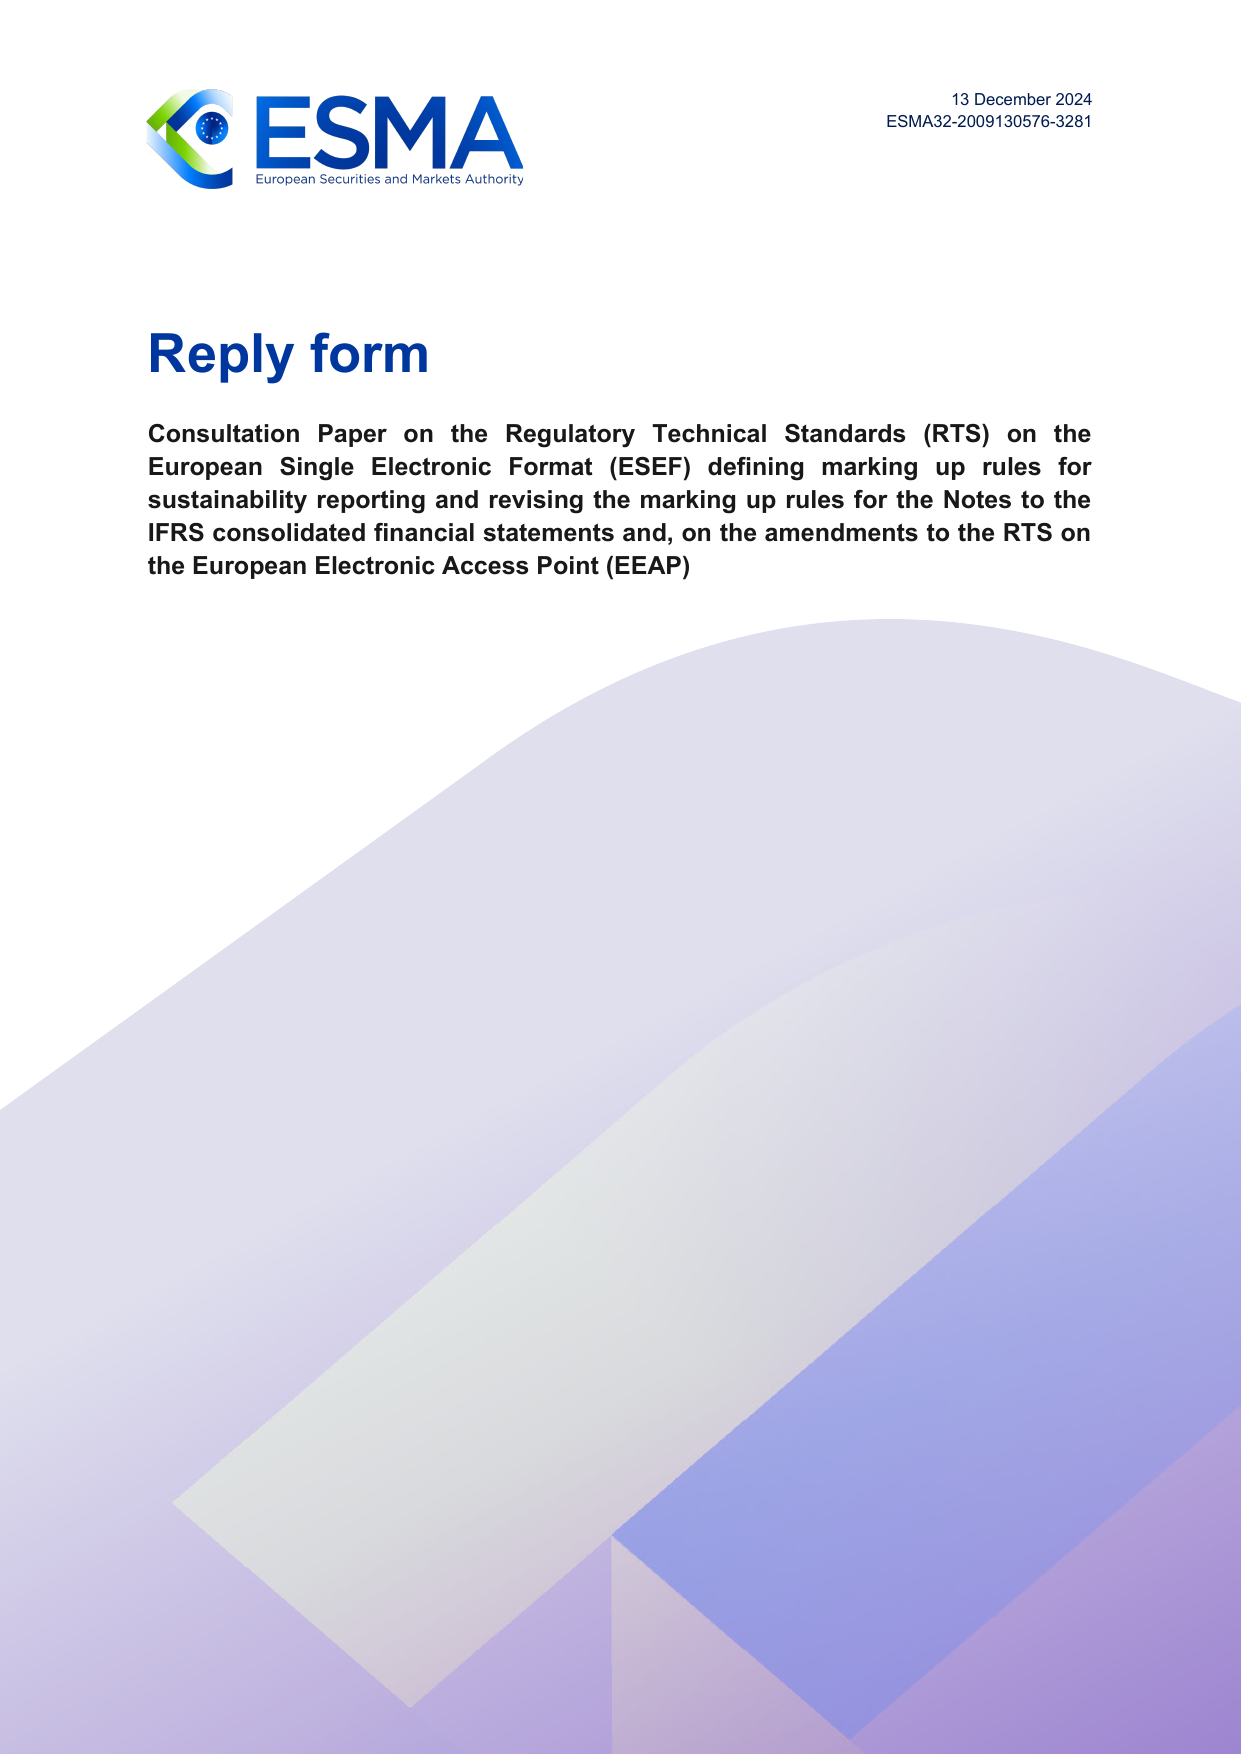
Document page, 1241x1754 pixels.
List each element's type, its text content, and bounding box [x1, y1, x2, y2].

picture [146, 89, 524, 189]
picture [0, 619, 1241, 1754]
text Reply form [148, 321, 1092, 384]
subtitle Consultation Paper on the Regulatory Technical Standards (RTS) on the European Single Electronic Format (ESEF) defining marking up rules for sustainability reporting and revising the marking up rules for the Notes to the IFRS consolidated financial statements and, on the amendments to the RTS on the European Electronic Access Point (EEAP) [148, 419, 1092, 580]
